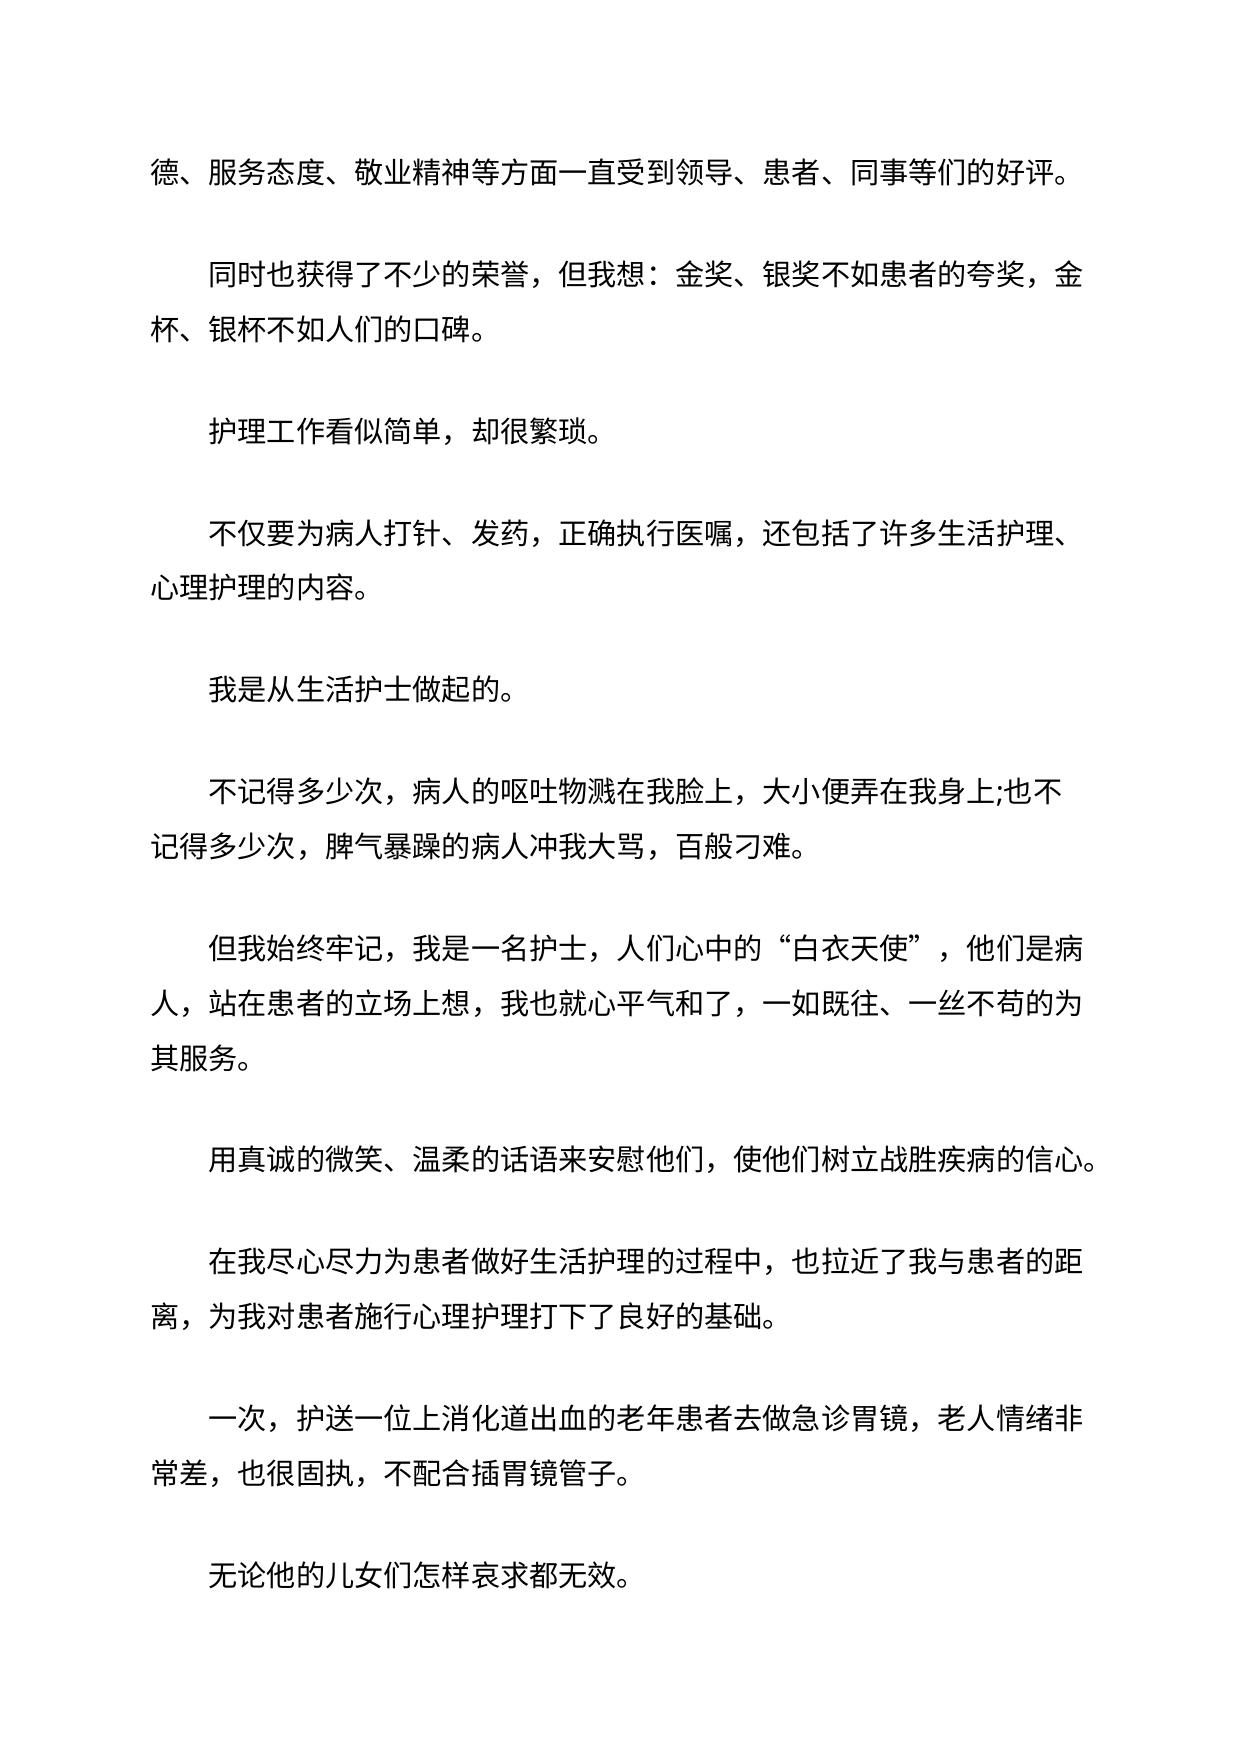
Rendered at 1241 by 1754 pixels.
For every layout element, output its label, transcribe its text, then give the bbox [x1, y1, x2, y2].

text 在我尽心尽力为患者做好生活护理的过程中，也拉近了我与患者的距离，为我对患者施行心理护理打下了良好的基础。 [150, 1239, 1090, 1336]
text 一次，护送一位上消化道出血的老年患者去做急诊胃镜，老人情绪非常差，也很固执，不配合插胃镜管子。 [150, 1395, 1090, 1493]
text 护理工作看似简单，却很繁琐。 [150, 408, 1090, 451]
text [150, 150, 1090, 192]
text 同时也获得了不少的荣誉，但我想：金奖、银奖不如患者的夸奖，金杯、银杯不如人们的口碑。 [150, 252, 1090, 349]
text 不仅要为病人打针、发药，正确执行医嘱，还包括了许多生活护理、心理护理的内容。 [150, 510, 1090, 607]
text 无论他的儿女们怎样哀求都无效。 [150, 1552, 1090, 1594]
text 但我始终牢记，我是一名护士，人们心中的“白衣天使”，他们是病人，站在患者的立场上想，我也就心平气和了，一如既往、一丝不苟的为其服务。 [150, 925, 1090, 1077]
text 不记得多少次，病人的呕吐物溅在我脸上，大小便弄在我身上;也不记得多少次，脾气暴躁的病人冲我大骂，百般刁难。 [150, 769, 1090, 866]
text 用真诚的微笑、温柔的话语来安慰他们，使他们树立战胜疾病的信心。 [150, 1137, 1090, 1179]
text 我是从生活护士做起的。 [150, 667, 1090, 709]
